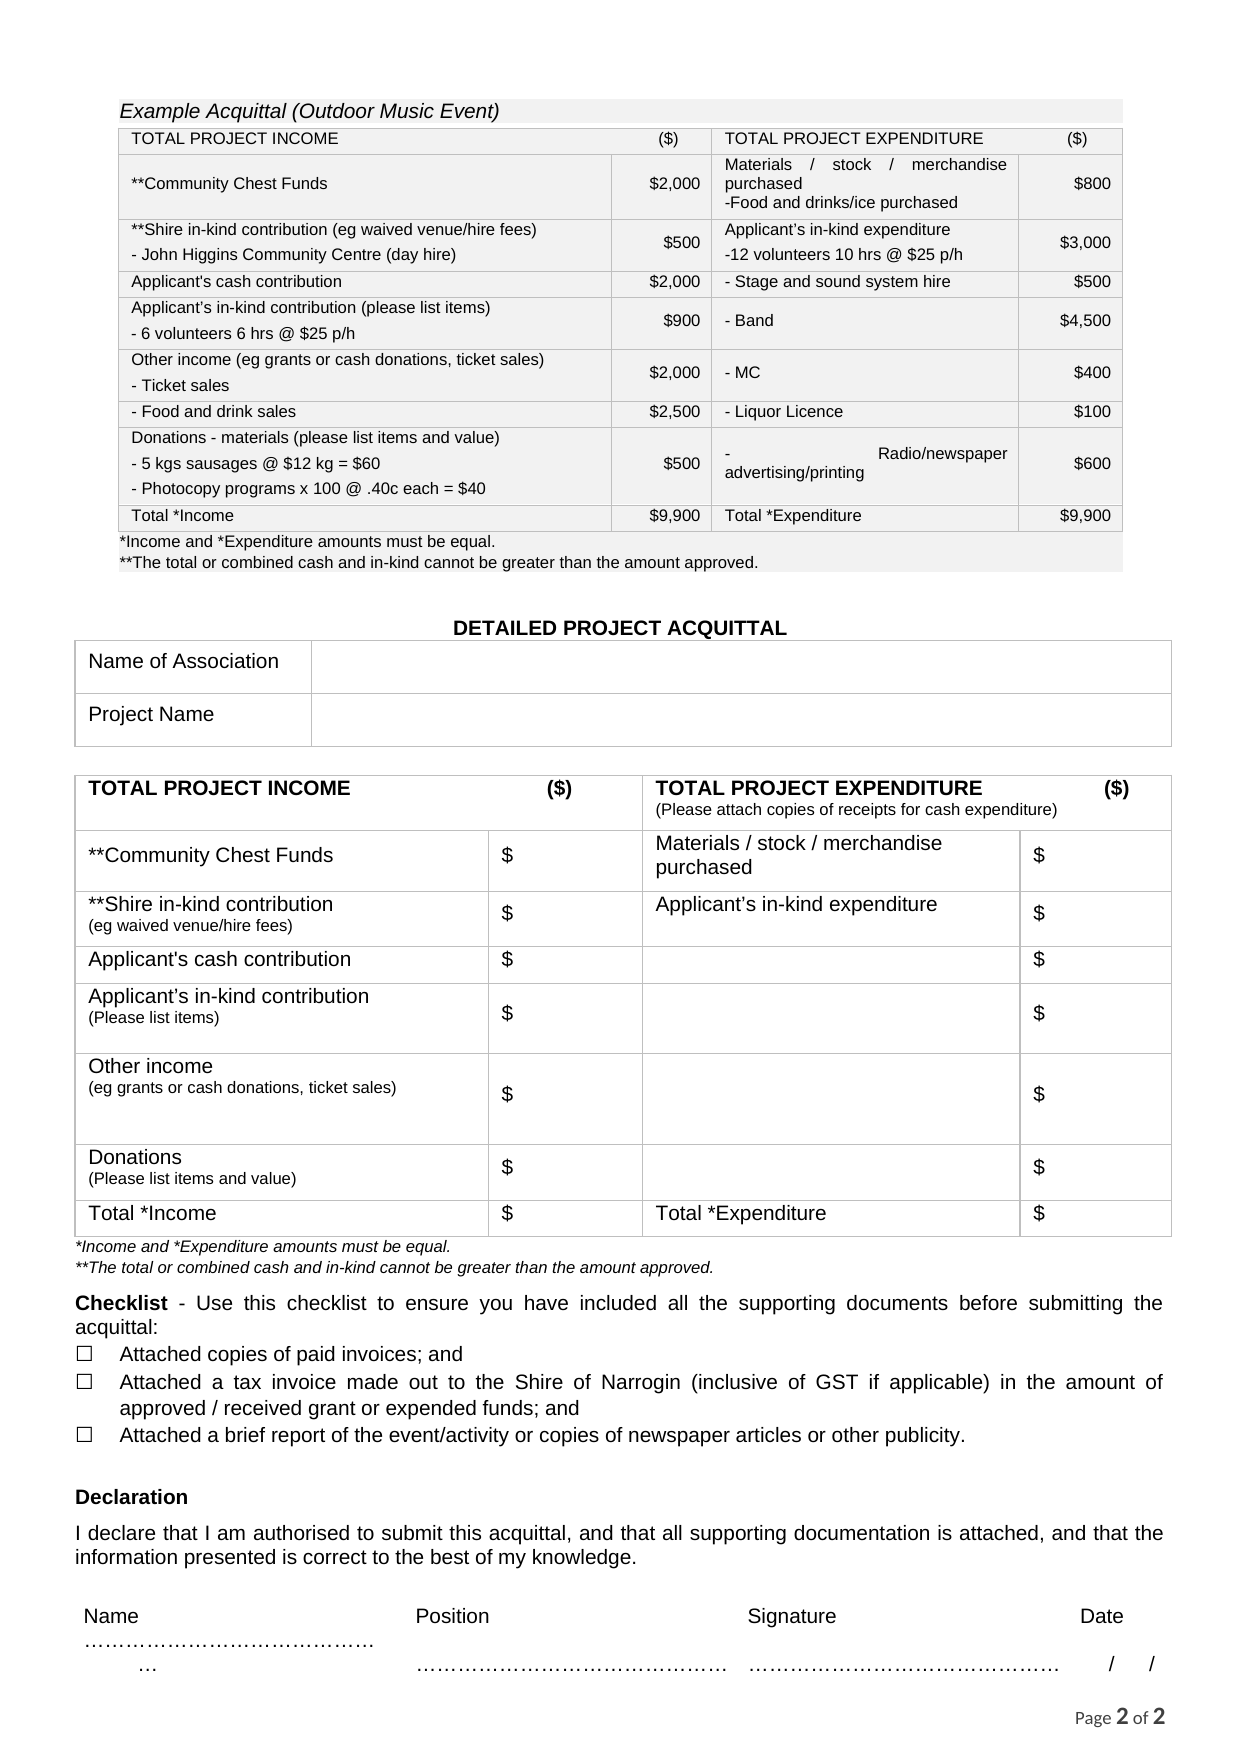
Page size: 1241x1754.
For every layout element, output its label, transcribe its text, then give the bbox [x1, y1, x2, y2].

table_cell $ [489, 831, 642, 891]
table_cell ……………………………………… [75, 1628, 407, 1676]
table_cell Materials / stock / merchandise purchased [643, 831, 1019, 891]
table_cell $600 [1019, 428, 1122, 504]
text Attached a tax invoice made out to the Shire of Narrogin (inclusive of GST if applicable) in the amount of approved / received grant or expended funds; and [75, 1367, 1165, 1420]
table_cell $900 [612, 298, 711, 349]
text Attached copies of paid invoices; and [75, 1339, 1165, 1367]
table_cell Materials / stock / merchandise purchased -Food and drinks/ice purchased [712, 155, 1018, 219]
text I declare that I am authorised to submit this acquittal, and that all supporting documentation is attached, and that the information presented is correct to the best of my knowledge. [75, 1521, 1165, 1569]
table_cell $ [489, 984, 642, 1053]
table_cell ……………………………………… [739, 1628, 1071, 1676]
table_header TOTAL PROJECT EXPENDITURE ($) (Please attach copies of receipts for cash expenditure) [643, 776, 1171, 830]
table_cell - Stage and sound system hire [712, 272, 1018, 297]
table_cell Applicant’s in-kind expenditure -12 volunteers 10 hrs @ $25 p/h [712, 220, 1018, 271]
table_cell $100 [1019, 402, 1122, 427]
table_header Date [1071, 1604, 1168, 1628]
table_header TOTAL PROJECT EXPENDITURE ($) [712, 129, 1122, 154]
table_cell / / [1071, 1628, 1168, 1676]
table_cell $ [1021, 892, 1171, 946]
table_header Position [407, 1604, 739, 1628]
table_cell - Food and drink sales [119, 402, 611, 427]
table_cell Applicant’s in-kind contribution (please list items) - 6 volunteers 6 hrs @ $25 p/h [119, 298, 611, 349]
text Checklist - Use this checklist to ensure you have included all the supporting documents before submitting the acquittal: [75, 1291, 1165, 1339]
table_cell Applicant’s in-kind contribution (Please list items) [76, 984, 488, 1053]
table_cell **Community Chest Funds [76, 831, 488, 891]
table_cell **Community Chest Funds [119, 155, 611, 219]
table_cell - Band [712, 298, 1018, 349]
table_cell Project Name [76, 694, 311, 746]
table_header Name of Association [76, 641, 311, 693]
text Example Acquittal (Outdoor Music Event) [119, 99, 1123, 123]
text *Income and *Expenditure amounts must be equal. [119, 532, 1123, 551]
table_cell Applicant's cash contribution [76, 947, 488, 983]
table_cell $ [489, 1054, 642, 1144]
table_cell $ [1021, 1201, 1171, 1236]
table_cell $500 [1019, 272, 1122, 297]
table_cell ……………………………………… [407, 1628, 739, 1676]
table_cell $3,000 [1019, 220, 1122, 271]
table_cell Other income (eg grants or cash donations, ticket sales) [76, 1054, 488, 1144]
table_cell Total *Income [119, 506, 611, 531]
table_cell $ [489, 892, 642, 946]
table_cell $ [1021, 984, 1171, 1053]
table_cell [643, 1054, 1019, 1144]
text Attached a brief report of the event/activity or copies of newspaper articles or other publicity. [75, 1420, 1165, 1448]
table_cell Total *Expenditure [712, 506, 1018, 531]
table_header [312, 641, 1171, 693]
table_header TOTAL PROJECT INCOME ($) [119, 129, 711, 154]
table_cell $2,000 [612, 272, 711, 297]
table_cell $9,900 [612, 506, 711, 531]
table_cell [643, 947, 1019, 983]
table_cell **Shire in-kind contribution (eg waived venue/hire fees) [76, 892, 488, 946]
table_cell Total *Income [76, 1201, 488, 1236]
table_cell Donations (Please list items and value) [76, 1145, 488, 1200]
table_cell $ [489, 1201, 642, 1236]
table_cell Applicant’s in-kind expenditure [643, 892, 1019, 946]
table_header Name [75, 1604, 407, 1628]
table_cell $2,000 [612, 155, 711, 219]
table_cell $500 [612, 220, 711, 271]
table_header TOTAL PROJECT INCOME ($) [76, 776, 642, 830]
table_cell **Shire in-kind contribution (eg waived venue/hire fees) - John Higgins Community Centre (day hire) [119, 220, 611, 271]
table_cell - Radio/newspaper advertising/printing [712, 428, 1018, 504]
table_cell - Liquor Licence [712, 402, 1018, 427]
table_cell $2,000 [612, 350, 711, 401]
table_cell $9,900 [1019, 506, 1122, 531]
table_cell [643, 984, 1019, 1053]
table_cell $2,500 [612, 402, 711, 427]
table_cell $ [1021, 1145, 1171, 1200]
table_cell [312, 694, 1171, 746]
table_cell $ [1021, 947, 1171, 983]
table_cell $4,500 [1019, 298, 1122, 349]
table_cell [643, 1145, 1019, 1200]
table_header Signature [739, 1604, 1071, 1628]
table_cell - MC [712, 350, 1018, 401]
table_cell Donations - materials (please list items and value) - 5 kgs sausages @ $12 kg = $60 - Photocopy programs x 100 @ .40c each = $40 [119, 428, 611, 504]
text DETAILED PROJECT ACQUITTAL [75, 616, 1165, 640]
table_cell $ [1021, 1054, 1171, 1144]
text Declaration [75, 1484, 1165, 1508]
text *Income and *Expenditure amounts must be equal. **The total or combined cash and in-kind cannot be greater than the amount approved. [75, 1237, 1165, 1277]
table_cell $400 [1019, 350, 1122, 401]
table_cell $500 [612, 428, 711, 504]
table_cell $ [1021, 831, 1171, 891]
table_cell Applicant's cash contribution [119, 272, 611, 297]
table_cell Total *Expenditure [643, 1201, 1019, 1236]
table_cell Other income (eg grants or cash donations, ticket sales) - Ticket sales [119, 350, 611, 401]
table_cell $ [489, 947, 642, 983]
table_cell $ [489, 1145, 642, 1200]
text **The total or combined cash and in-kind cannot be greater than the amount approved. [119, 553, 1123, 572]
table_cell $800 [1019, 155, 1122, 219]
